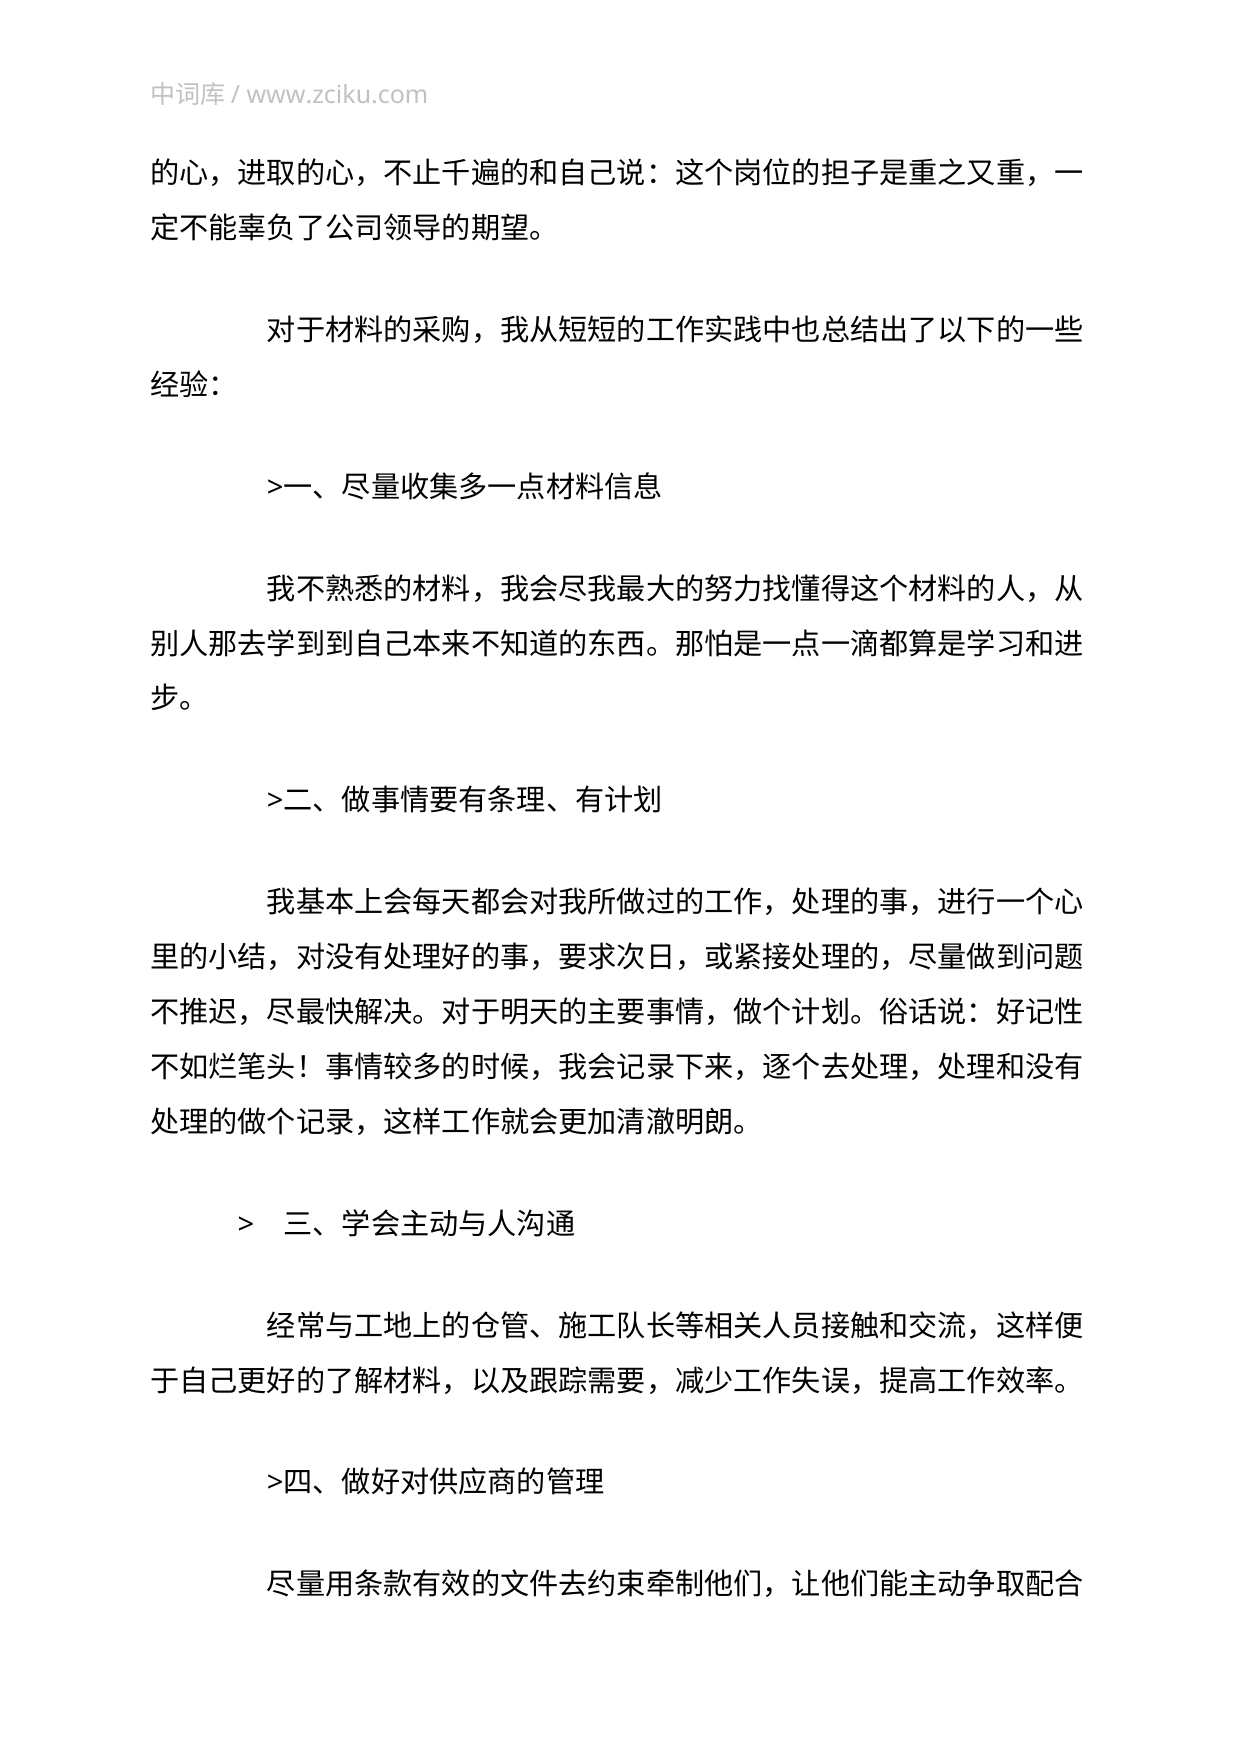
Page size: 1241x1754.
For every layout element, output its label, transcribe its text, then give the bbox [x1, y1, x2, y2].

text 经常与工地上的仓管、施工队长等相关人员接触和交流，这样便于自己更好的了解材料，以及跟踪需要，减少工作失误，提高工作效率。 [150, 1302, 1090, 1399]
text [150, 150, 1090, 247]
text >四、做好对供应商的管理 [150, 1459, 1090, 1501]
text 我基本上会每天都会对我所做过的工作，处理的事，进行一个心里的小结，对没有处理好的事，要求次日，或紧接处理的，尽量做到问题不推迟，尽最快解决。对于明天的主要事情，做个计划。俗话说：好记性不如烂笔头！事情较多的时候，我会记录下来，逐个去处理，处理和没有处理的做个记录，这样工作就会更加清澈明朗。 [150, 879, 1090, 1141]
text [150, 1561, 1090, 1603]
text 对于材料的采购，我从短短的工作实践中也总结出了以下的一些经验： [150, 307, 1090, 404]
text > 三、学会主动与人沟通 [150, 1200, 1090, 1243]
text >二、做事情要有条理、有计划 [150, 777, 1090, 819]
text 我不熟悉的材料，我会尽我最大的努力找懂得这个材料的人，从别人那去学到到自己本来不知道的东西。那怕是一点一滴都算是学习和进步。 [150, 565, 1090, 717]
text >一、尽量收集多一点材料信息 [150, 463, 1090, 506]
